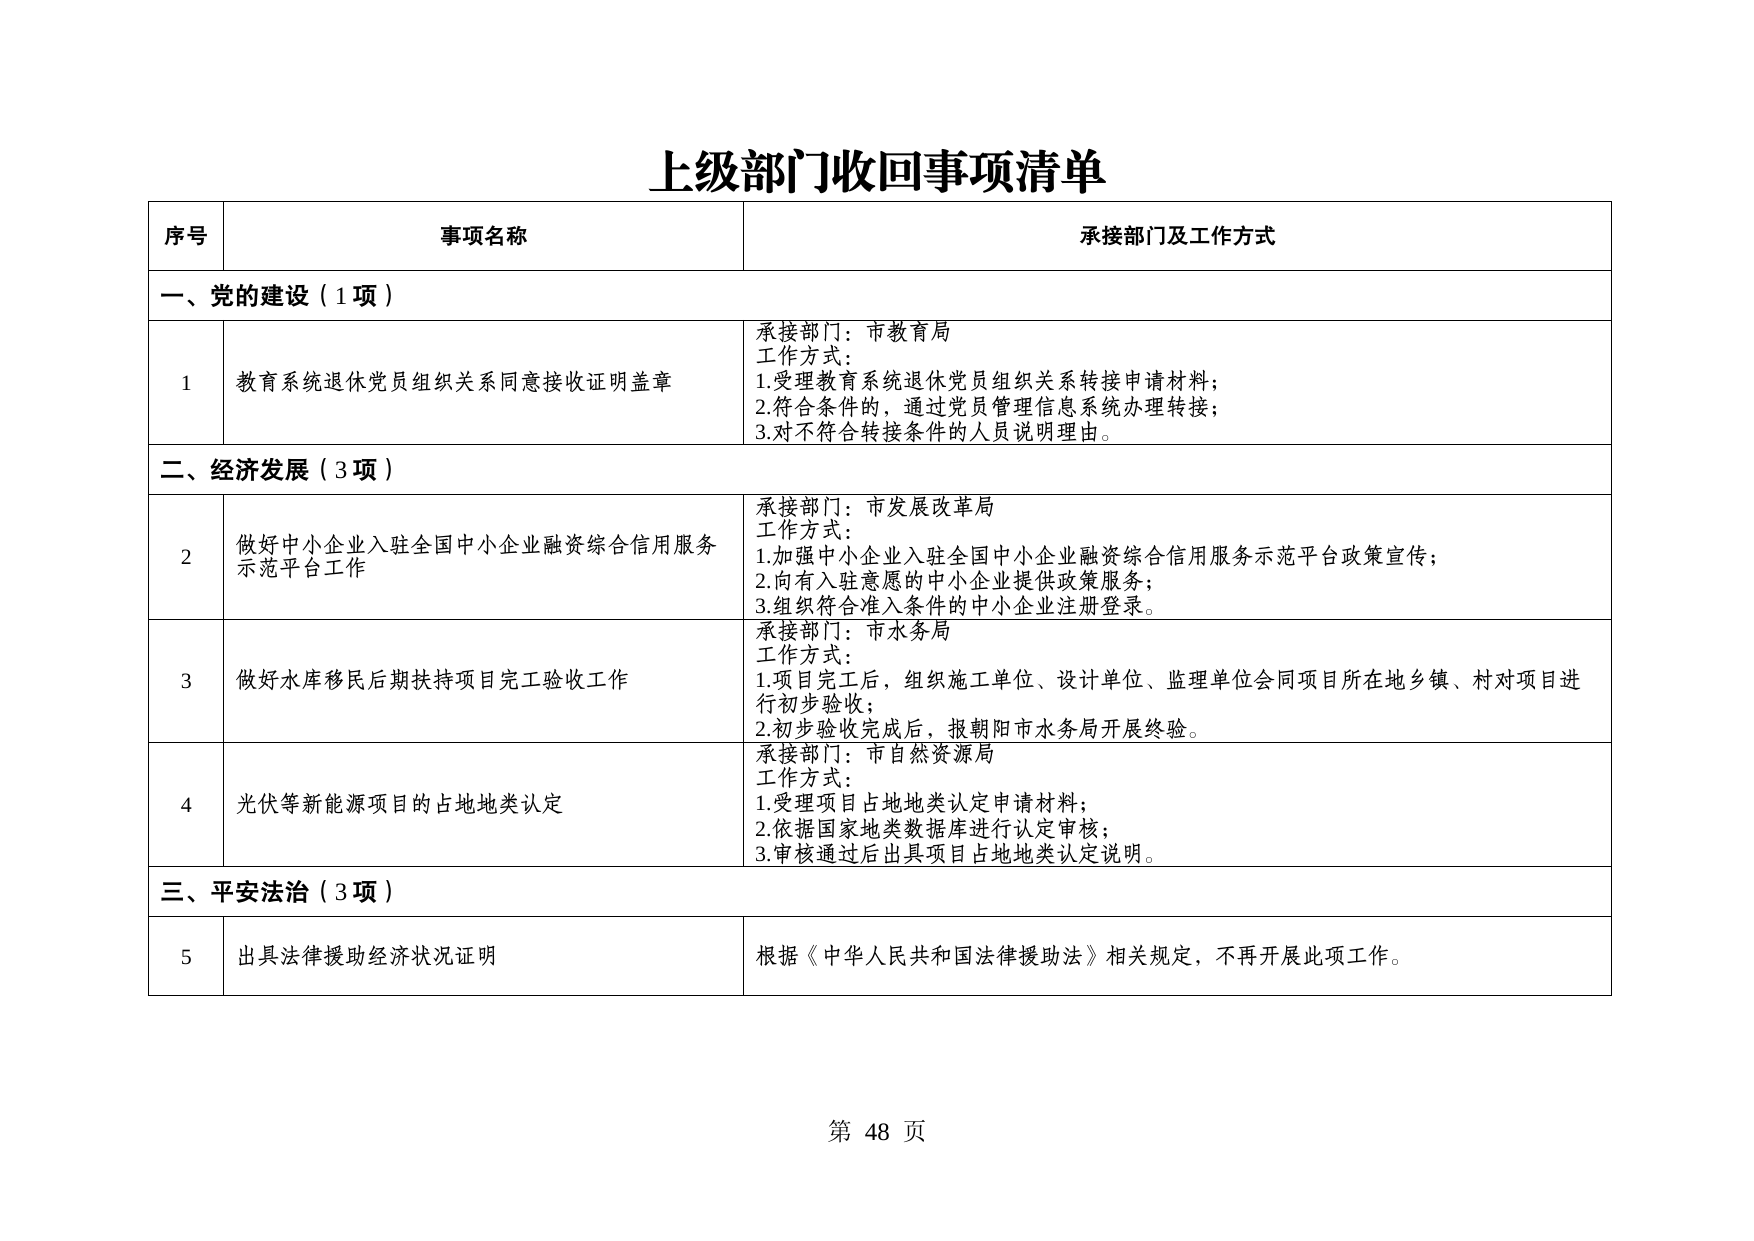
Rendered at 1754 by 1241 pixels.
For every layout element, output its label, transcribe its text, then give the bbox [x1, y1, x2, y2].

table_cell 一、党的建设（1项） [149, 271, 1611, 320]
table_header 序号 [149, 202, 223, 270]
table_cell 二、经济发展（3项） [149, 445, 1611, 494]
table_cell 三、平安法治（3项） [149, 867, 1611, 916]
subtitle 上级部门收回事项清单 [148, 148, 1606, 201]
table_cell 出具法律援助经济状况证明 [224, 917, 743, 995]
table_cell 做好中小企业入驻全国中小企业融资综合信用服务示范平台工作 [224, 495, 743, 619]
table_cell 2 [149, 495, 223, 619]
table_cell 5 [149, 917, 223, 995]
table_cell 承接部门：市自然资源局 工作方式： 1.受理项目占地地类认定申请材料； 2.依据国家地类数据库进行认定审核； 3.审核通过后出具项目占地地类认定说明。 [744, 743, 1611, 866]
table_cell 教育系统退休党员组织关系同意接收证明盖章 [224, 321, 743, 444]
table_cell 4 [149, 743, 223, 866]
table_cell 承接部门：市水务局 工作方式： 1.项目完工后，组织施工单位、设计单位、监理单位会同项目所在地乡镇、村对项目进行初步验收； 2.初步验收完成后，报朝阳市水务局开展终验。 [744, 620, 1611, 742]
table_header 承接部门及工作方式 [744, 202, 1611, 270]
table_cell 光伏等新能源项目的占地地类认定 [224, 743, 743, 866]
table_cell 1 [149, 321, 223, 444]
table_cell 根据《中华人民共和国法律援助法》相关规定，不再开展此项工作。 [744, 917, 1611, 995]
table_cell 承接部门：市发展改革局 工作方式： 1.加强中小企业入驻全国中小企业融资综合信用服务示范平台政策宣传； 2.向有入驻意愿的中小企业提供政策服务； 3.组织符合准入条件的中小企业注册登录。 [744, 495, 1611, 619]
table_cell 3 [149, 620, 223, 742]
table_cell 做好水库移民后期扶持项目完工验收工作 [224, 620, 743, 742]
table_header 事项名称 [224, 202, 743, 270]
table_cell 承接部门：市教育局 工作方式： 1.受理教育系统退休党员组织关系转接申请材料； 2.符合条件的，通过党员管理信息系统办理转接； 3.对不符合转接条件的人员说明理由。 [744, 321, 1611, 444]
